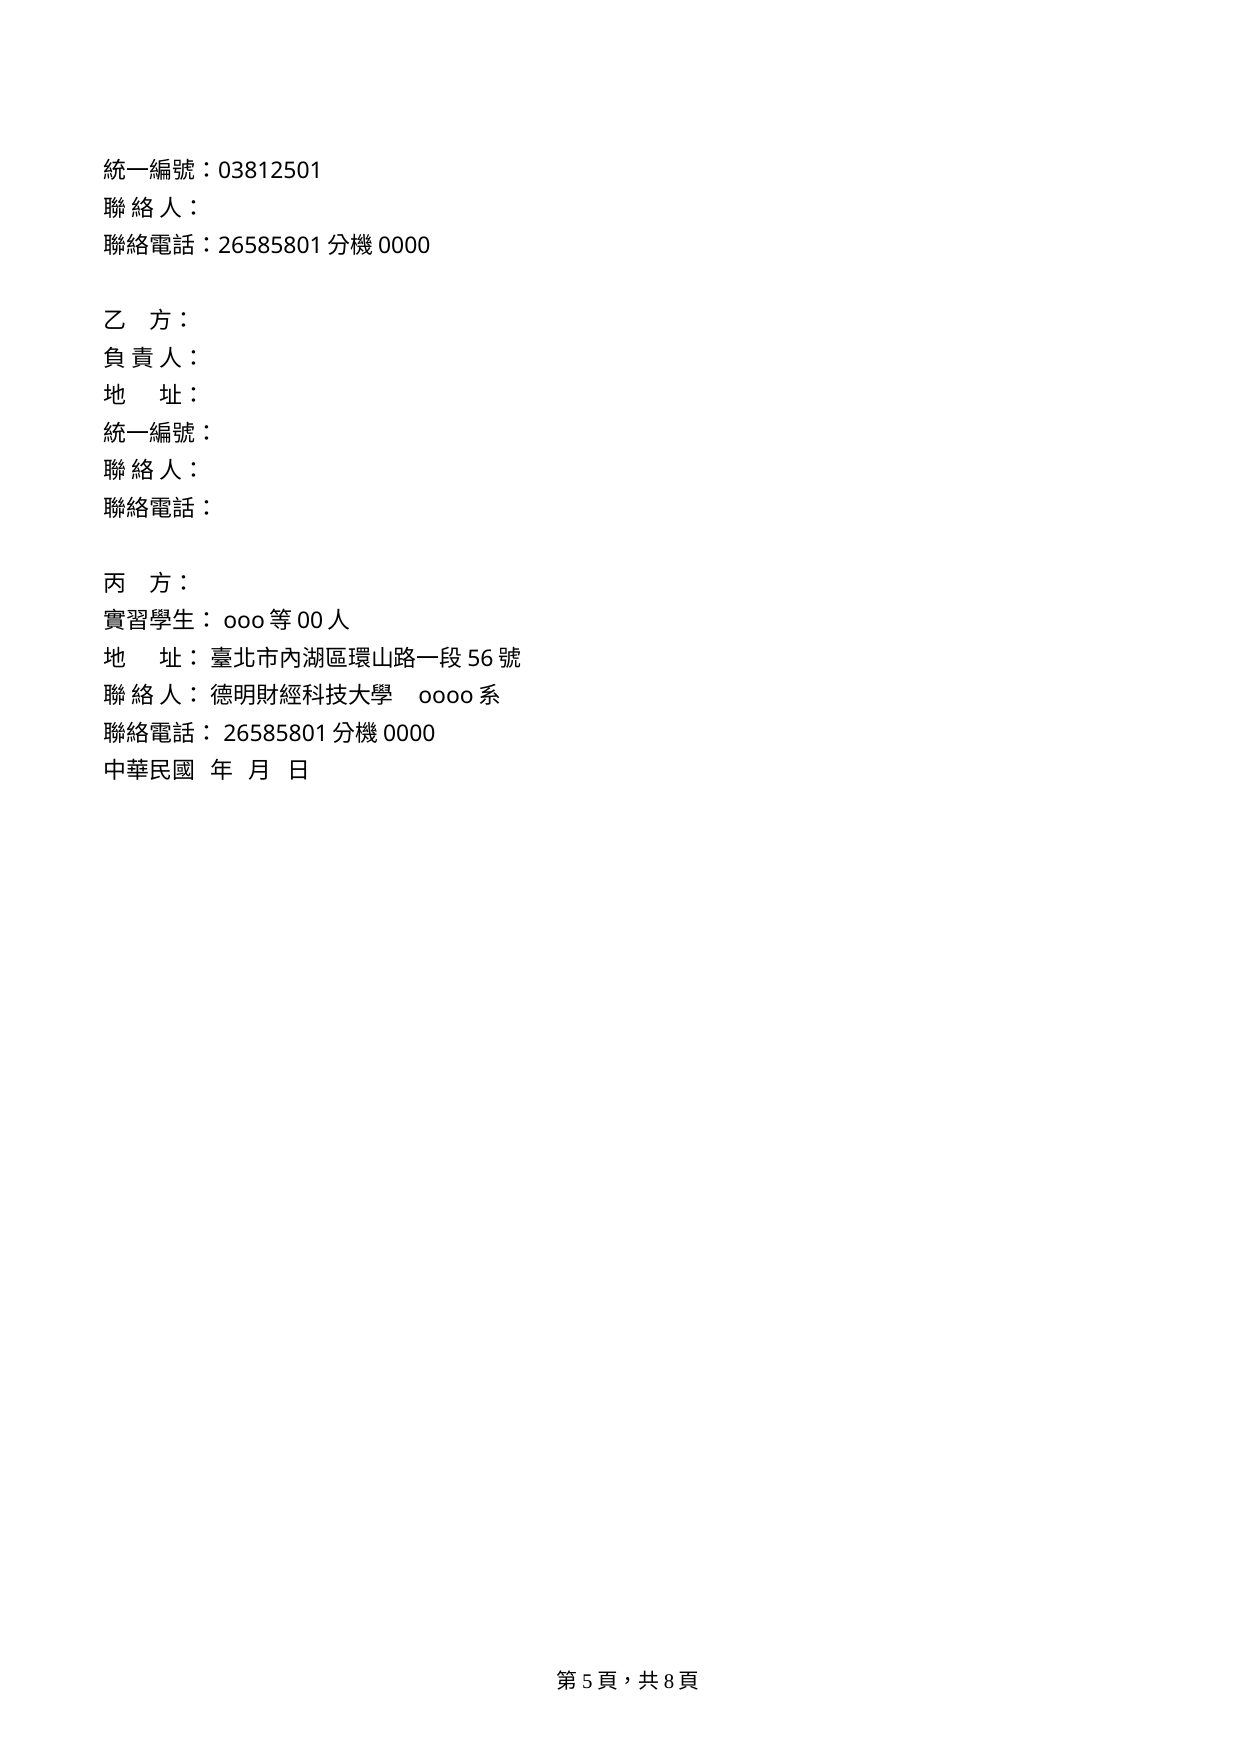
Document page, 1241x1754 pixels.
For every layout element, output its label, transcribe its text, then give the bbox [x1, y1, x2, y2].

text 聯絡電話：26585801分機0000 [103, 225, 1137, 263]
text 聯 絡 人： 德明財經科技大學 oooo系 [103, 675, 1137, 713]
text 聯 絡 人： [103, 188, 1137, 225]
text 丙 方： [103, 563, 1137, 600]
text 中華民國 年 月 日 [103, 750, 1137, 788]
text 負 責 人： [103, 338, 1137, 375]
text 聯 絡 人： [103, 450, 1137, 488]
text 地 址： [103, 375, 1137, 413]
text 統一編號： [103, 413, 1137, 450]
text 聯絡電話： [103, 488, 1137, 525]
text 實習學生： ooo等00人 [103, 600, 1137, 638]
text 聯絡電話： 26585801分機0000 [103, 713, 1137, 750]
text 地 址： 臺北市內湖區環山路一段56號 [103, 638, 1137, 675]
text 乙 方： [103, 300, 1137, 338]
text 統一編號：03812501 [103, 150, 1137, 188]
